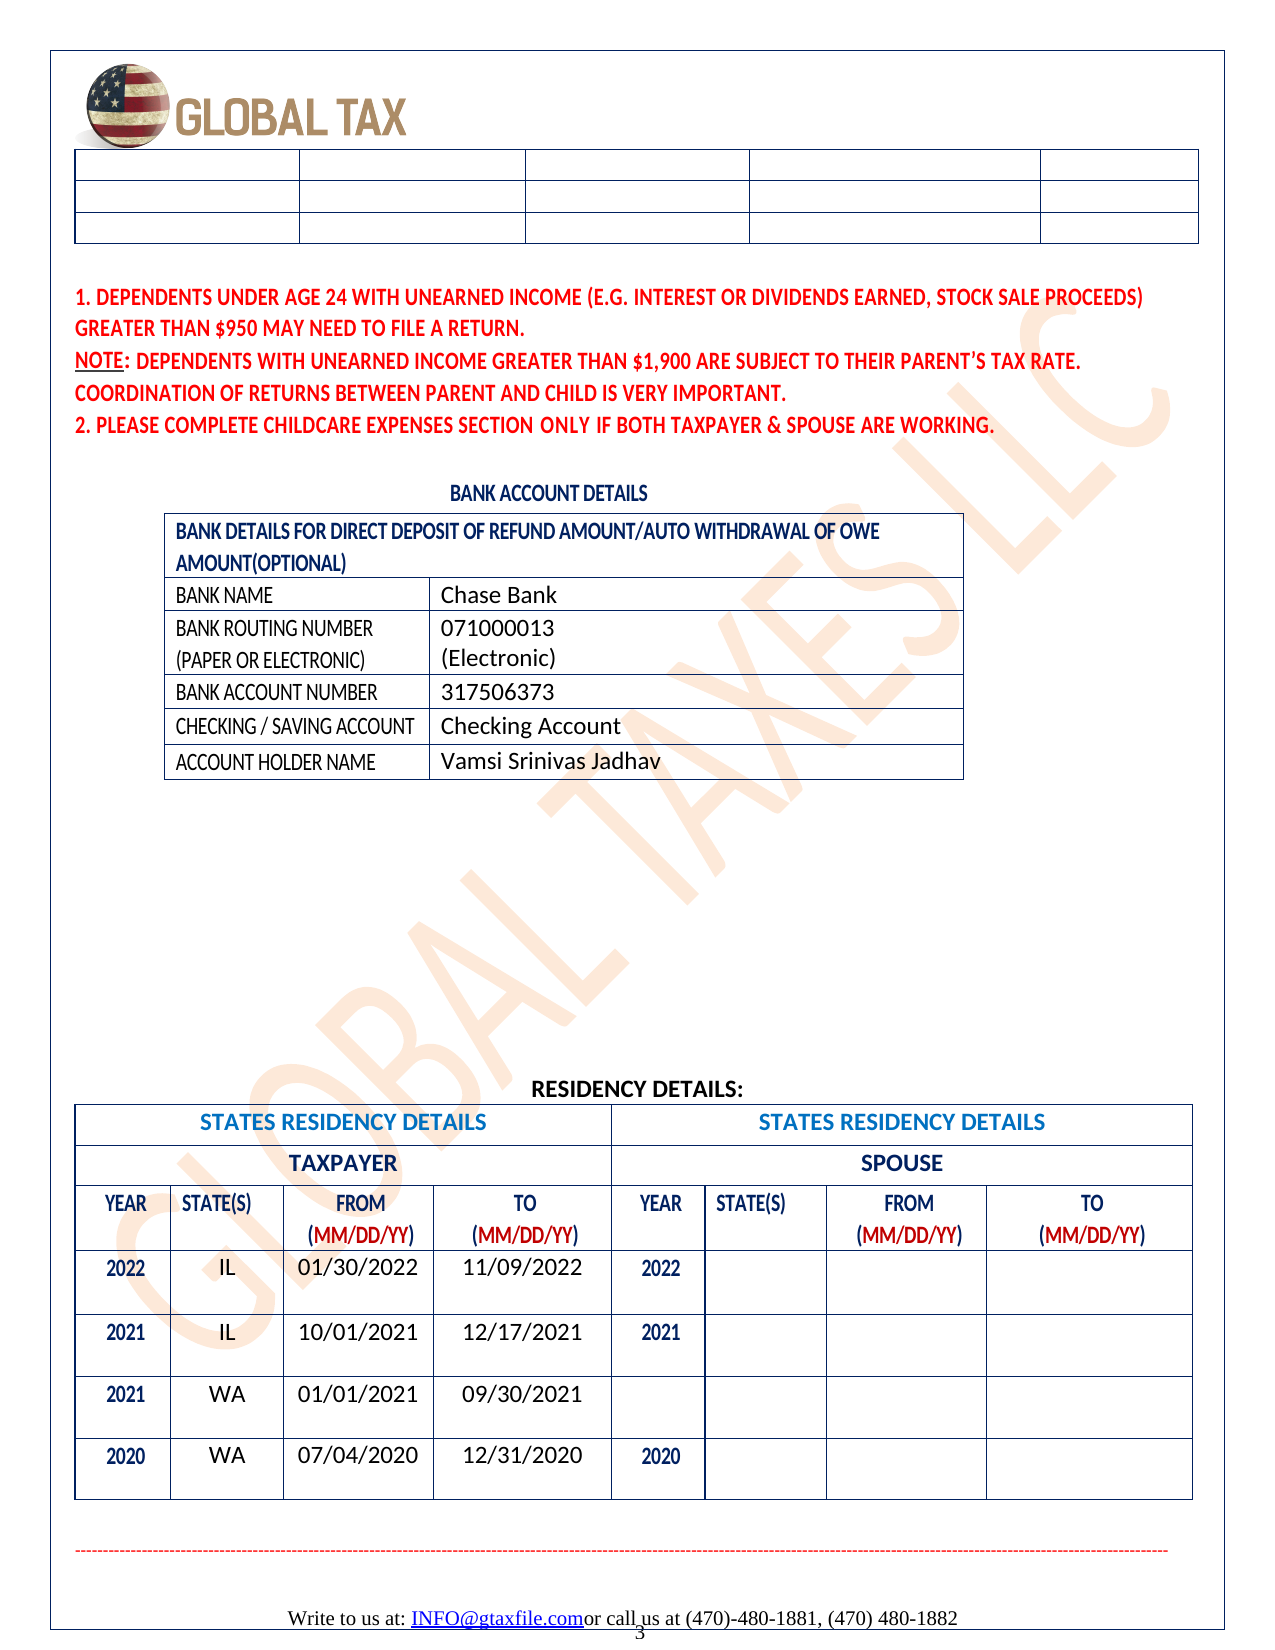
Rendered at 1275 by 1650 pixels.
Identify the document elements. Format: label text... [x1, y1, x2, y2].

table_cell [300, 213, 525, 243]
table_cell ACCOUNT HOLDER NAME [165, 745, 429, 779]
table_cell 2020 [612, 1439, 704, 1499]
table_cell [827, 1377, 986, 1438]
table_cell [750, 213, 1040, 243]
table_cell [827, 1439, 986, 1499]
table_cell 2021 [76, 1315, 170, 1376]
table_cell TO (MM/DD/YY) [434, 1186, 611, 1249]
table_cell 2022 [612, 1251, 704, 1314]
table_cell FROM (MM/DD/YY) [827, 1186, 986, 1249]
table_cell 12/17/2021 [434, 1315, 611, 1376]
table_cell 2020 [76, 1439, 170, 1499]
picture [75, 63, 407, 149]
table_cell WA [171, 1377, 283, 1438]
table_cell WA [171, 1439, 283, 1499]
table_cell SPOUSE [612, 1146, 1192, 1185]
table_cell [76, 181, 299, 212]
table_cell TAXPAYER [76, 1146, 611, 1185]
table_cell [526, 150, 749, 180]
table_cell [300, 150, 525, 180]
table_cell IL [171, 1251, 283, 1314]
table_cell BANK NAME [165, 578, 429, 610]
table_cell [76, 150, 299, 180]
table_cell Vamsi Srinivas Jadhav [430, 745, 963, 779]
table_cell 09/30/2021 [434, 1377, 611, 1438]
table_cell [706, 1439, 826, 1499]
table_cell [706, 1377, 826, 1438]
text NOTE: DEPENDENTS WITH UNEARNED INCOME GREATER THAN $1,900 ARE SUBJECT TO THEIR PARENT’S TAX RATE. COORDINATION OF RETURNS BETWEEN PARENT AND CHILD IS VERY IMPORTANT. [75, 344, 1200, 407]
table_cell FROM (MM/DD/YY) [284, 1186, 433, 1249]
table_cell [987, 1251, 1192, 1314]
table_cell 2022 [76, 1251, 170, 1314]
table_cell YEAR [612, 1186, 704, 1249]
table_cell [526, 181, 749, 212]
table_cell [526, 213, 749, 243]
table_cell STATE(S) [171, 1186, 283, 1249]
table_cell [706, 1251, 826, 1314]
table_cell [1041, 150, 1198, 180]
text 1. DEPENDENTS UNDER AGE 24 WITH UNEARNED INCOME (E.G. INTEREST OR DIVIDENDS EARNED, STOCK SALE PROCEEDS) GREATER THAN $950 MAY NEED TO FILE A RETURN. [75, 280, 1200, 343]
table_cell 2021 [612, 1315, 704, 1376]
table_cell [612, 1377, 704, 1438]
table_cell [827, 1315, 986, 1376]
table_cell 01/30/2022 [284, 1251, 433, 1314]
table_cell Checking Account [430, 709, 963, 743]
table_cell [706, 1315, 826, 1376]
table_cell [300, 181, 525, 212]
table_cell [750, 150, 1040, 180]
table_cell [1041, 213, 1198, 243]
table_cell 10/01/2021 [284, 1315, 433, 1376]
table_cell 07/04/2020 [284, 1439, 433, 1499]
table_cell [987, 1315, 1192, 1376]
table_cell YEAR [76, 1186, 170, 1249]
table_header STATES RESIDENCY DETAILS [612, 1105, 1192, 1145]
table_cell [987, 1439, 1192, 1499]
text BANK ACCOUNT DETAILS [300, 476, 1200, 508]
table_cell TO (MM/DD/YY) [987, 1186, 1192, 1249]
table_cell IL [171, 1315, 283, 1376]
table_header BANK DETAILS FOR DIRECT DEPOSIT OF REFUND AMOUNT/AUTO WITHDRAWAL OF OWE AMOUNT(OPTIONAL) [165, 514, 963, 577]
table_cell 317506373 [430, 675, 963, 708]
table_cell CHECKING / SAVING ACCOUNT [165, 709, 429, 743]
table_cell 2021 [76, 1377, 170, 1438]
table_cell [76, 213, 299, 243]
table_cell 11/09/2022 [434, 1251, 611, 1314]
table_cell [987, 1377, 1192, 1438]
table_cell [827, 1251, 986, 1314]
text 2. PLEASE COMPLETE CHILDCARE EXPENSES SECTION ONLY IF BOTH TAXPAYER & SPOUSE ARE WORKING. [75, 408, 1200, 440]
table_cell Chase Bank [430, 578, 963, 610]
table_cell [1041, 181, 1198, 212]
table_cell 01/01/2021 [284, 1377, 433, 1438]
table_cell 071000013 (Electronic) [430, 611, 963, 674]
table_cell BANK ROUTING NUMBER (PAPER OR ELECTRONIC) [165, 611, 429, 674]
table_cell 12/31/2020 [434, 1439, 611, 1499]
table_header STATES RESIDENCY DETAILS [76, 1105, 611, 1145]
table_cell BANK ACCOUNT NUMBER [165, 675, 429, 708]
text RESIDENCY DETAILS: [75, 1073, 1200, 1104]
table_cell STATE(S) [706, 1186, 826, 1249]
table_cell [750, 181, 1040, 212]
